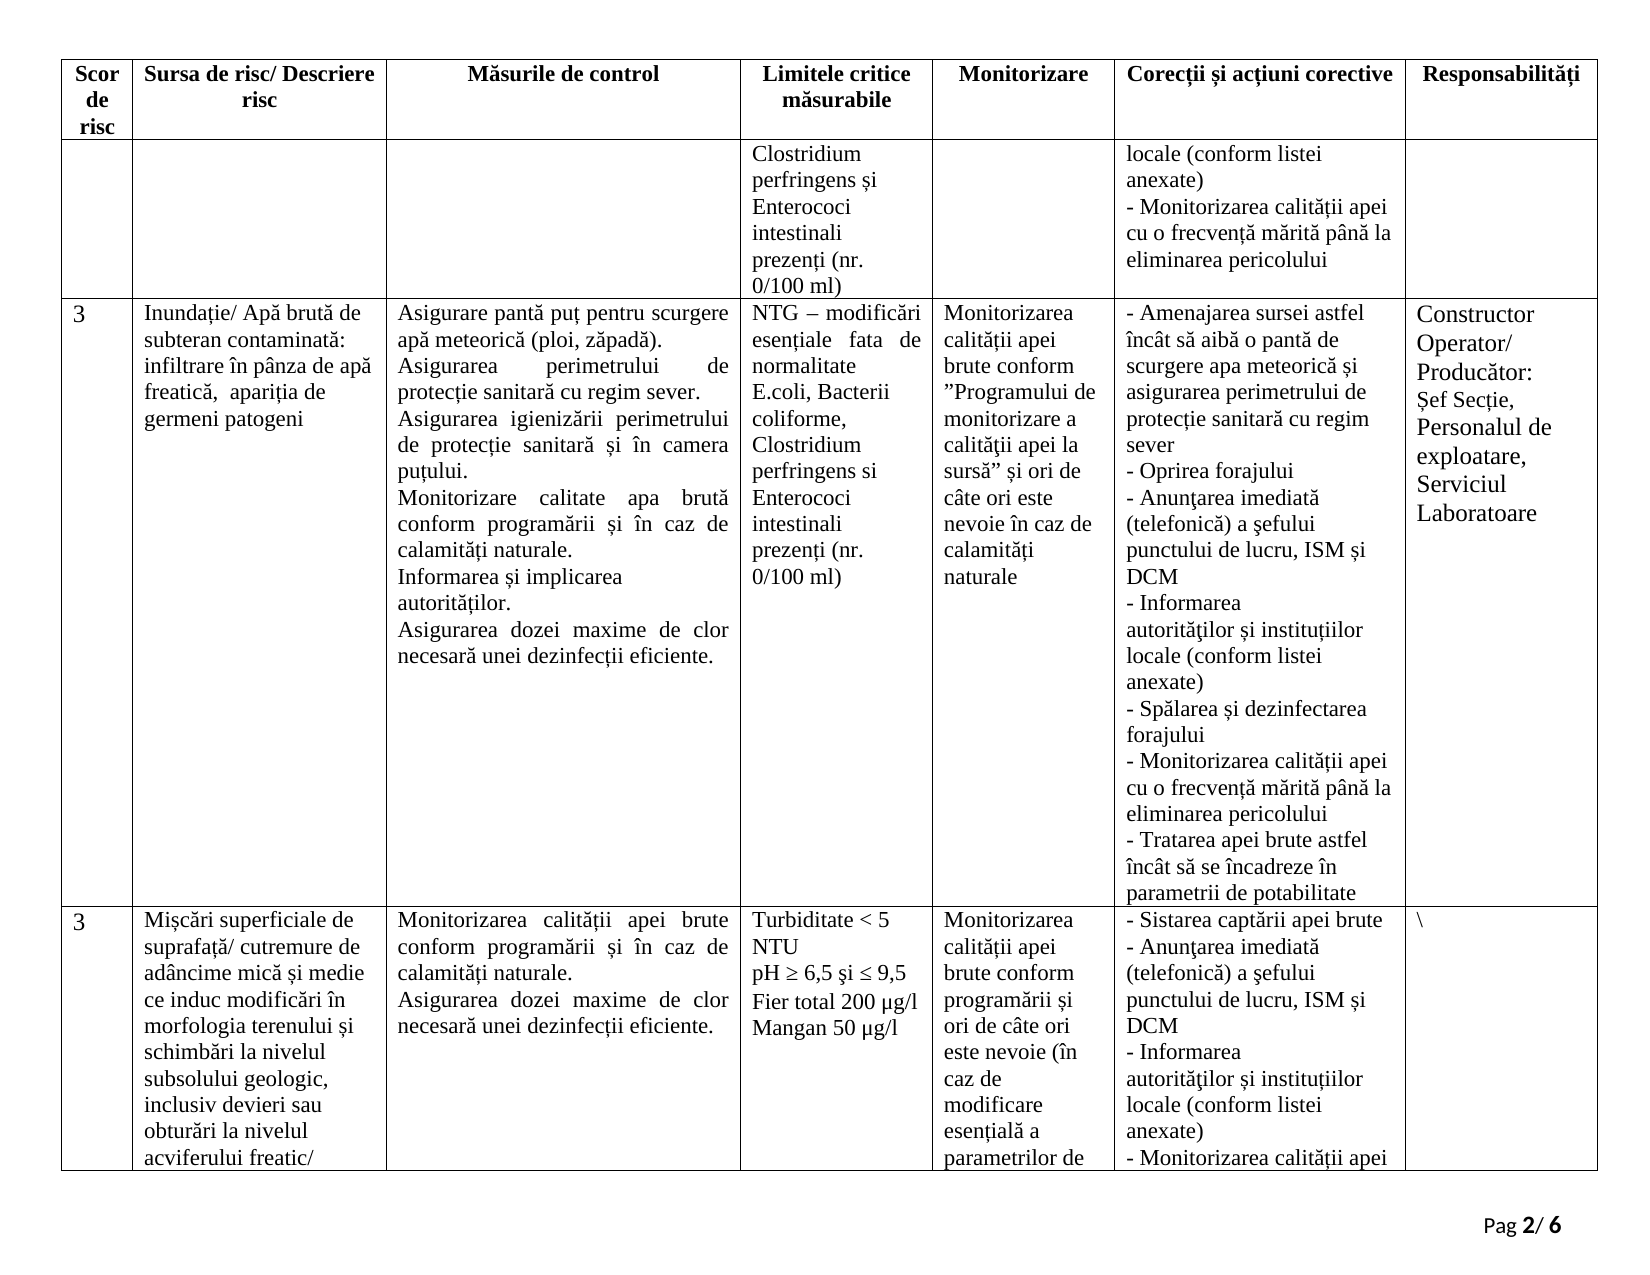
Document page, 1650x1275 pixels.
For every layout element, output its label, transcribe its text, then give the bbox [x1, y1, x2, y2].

table_header Scor de risc [62, 60, 132, 139]
table_header Măsurile de control [387, 60, 740, 139]
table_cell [741, 140, 932, 298]
table_header Sursa de risc/ Descriere risc [133, 60, 386, 139]
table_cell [133, 140, 386, 298]
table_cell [1115, 907, 1405, 1170]
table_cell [387, 907, 740, 1170]
table_header Responsabilități [1406, 60, 1597, 139]
table_header Limitele critice măsurabile [741, 60, 932, 139]
table_header Monitorizare [933, 60, 1114, 139]
table_cell Inundație/ Apă brută de subteran contaminată: infiltrare în pânza de apă freatică, apariția de germeni patogeni [133, 299, 386, 906]
table_cell NTG – modificări esențiale fata de normalitate E.coli, Bacterii coliforme, Clostridium perfringens si Enterococi intestinali prezenți (nr. 0/100 ml) [741, 299, 932, 906]
table_cell - Amenajarea sursei astfel încât să aibă o pantă de scurgere apa meteorică și asigurarea perimetrului de protecție sanitară cu regim sever - Oprirea forajului - Anunţarea imediată (telefonică) a şefului punctului de lucru, ISM și DCM - Informarea autorităţilor și instituțiilor locale (conform listei anexate) - Spălarea și dezinfectarea forajului - Monitorizarea calității apei cu o frecvență mărită până la eliminarea pericolului - Tratarea apei brute astfel încât să se încadreze în parametrii de potabilitate [1115, 299, 1405, 906]
table_cell Constructor Operator/ Producător: Șef Secție, Personalul de exploatare, Serviciul Laboratoare [1406, 299, 1597, 906]
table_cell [933, 907, 1114, 1170]
table_header Corecții și acțiuni corective [1115, 60, 1405, 139]
table_cell 3 [62, 907, 132, 1170]
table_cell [1115, 140, 1405, 298]
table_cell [133, 907, 386, 1170]
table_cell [741, 907, 932, 1170]
table_cell \ [1406, 907, 1597, 1170]
table_cell 4 [62, 140, 132, 298]
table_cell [387, 140, 740, 298]
table_cell 3 [62, 299, 132, 906]
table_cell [933, 140, 1114, 298]
table_cell Asigurare pantă puț pentru scurgere apă meteorică (ploi, zăpadă). Asigurarea perimetrului de protecție sanitară cu regim sever. Asigurarea igienizării perimetrului de protecție sanitară și în camera puțului. Monitorizare calitate apa brută conform programării și în caz de calamități naturale. Informarea și implicarea autorităților. Asigurarea dozei maxime de clor necesară unei dezinfecții eficiente. [387, 299, 740, 906]
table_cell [1406, 140, 1597, 298]
